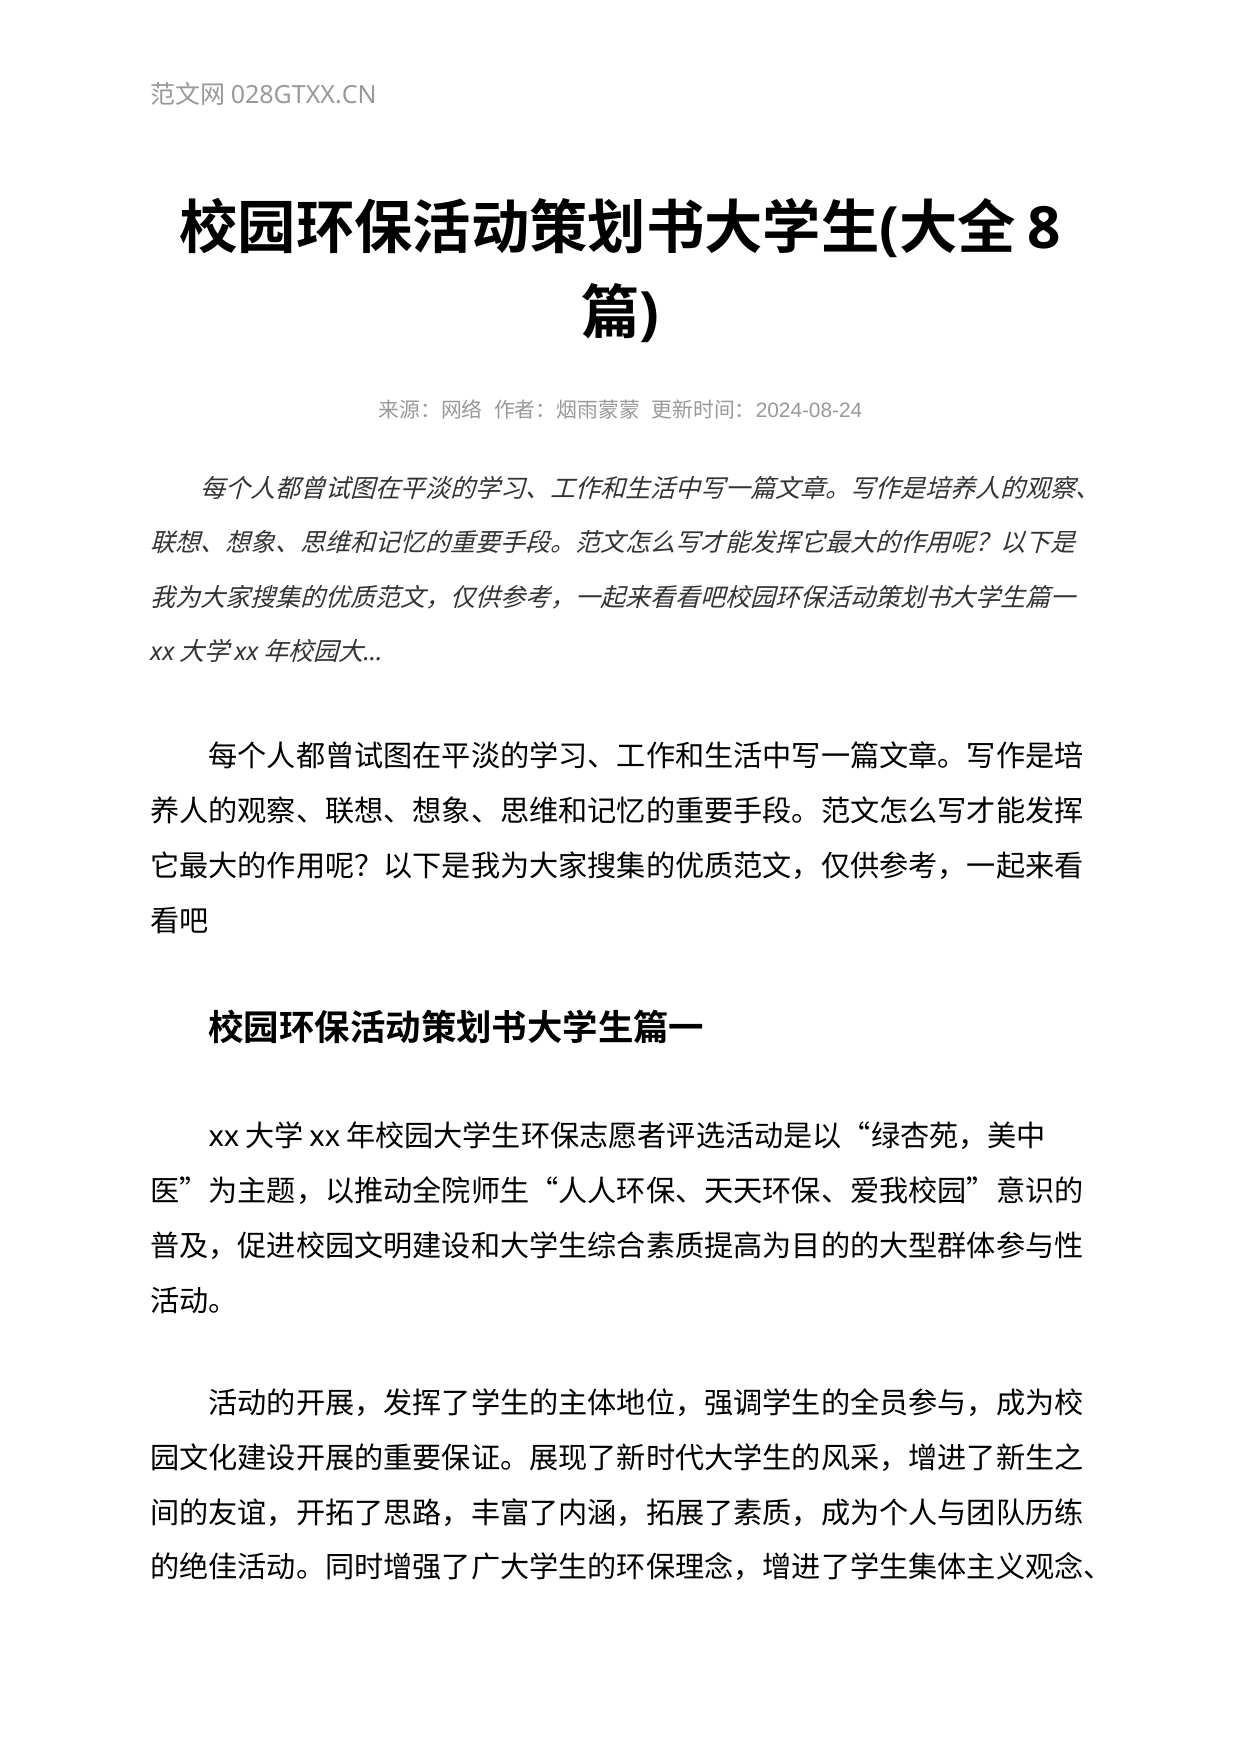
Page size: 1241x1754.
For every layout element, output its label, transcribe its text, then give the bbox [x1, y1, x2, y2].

text 每个人都曾试图在平淡的学习、工作和生活中写一篇文章。写作是培养人的观察、联想、想象、思维和记忆的重要手段。范文怎么写才能发挥它最大的作用呢？以下是我为大家搜集的优质范文，仅供参考，一起来看看吧 [150, 733, 1090, 940]
text 校园环保活动策划书大学生篇一 [150, 999, 1090, 1051]
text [150, 1379, 1090, 1586]
text 来源：网络 作者：烟雨蒙蒙 更新时间：2024-08-24 [150, 398, 1090, 422]
subtitle 校园环保活动策划书大学生(大全8篇) [150, 181, 1090, 351]
text 每个人都曾试图在平淡的学习、工作和生活中写一篇文章。写作是培养人的观察、联想、想象、思维和记忆的重要手段。范文怎么写才能发挥它最大的作用呢？以下是我为大家搜集的优质范文，仅供参考，一起来看看吧校园环保活动策划书大学生篇一xx大学xx年校园大... [150, 468, 1090, 668]
text xx大学xx年校园大学生环保志愿者评选活动是以“绿杏苑，美中医”为主题，以推动全院师生“人人环保、天天环保、爱我校园”意识的普及，促进校园文明建设和大学生综合素质提高为目的的大型群体参与性活动。 [150, 1113, 1090, 1320]
